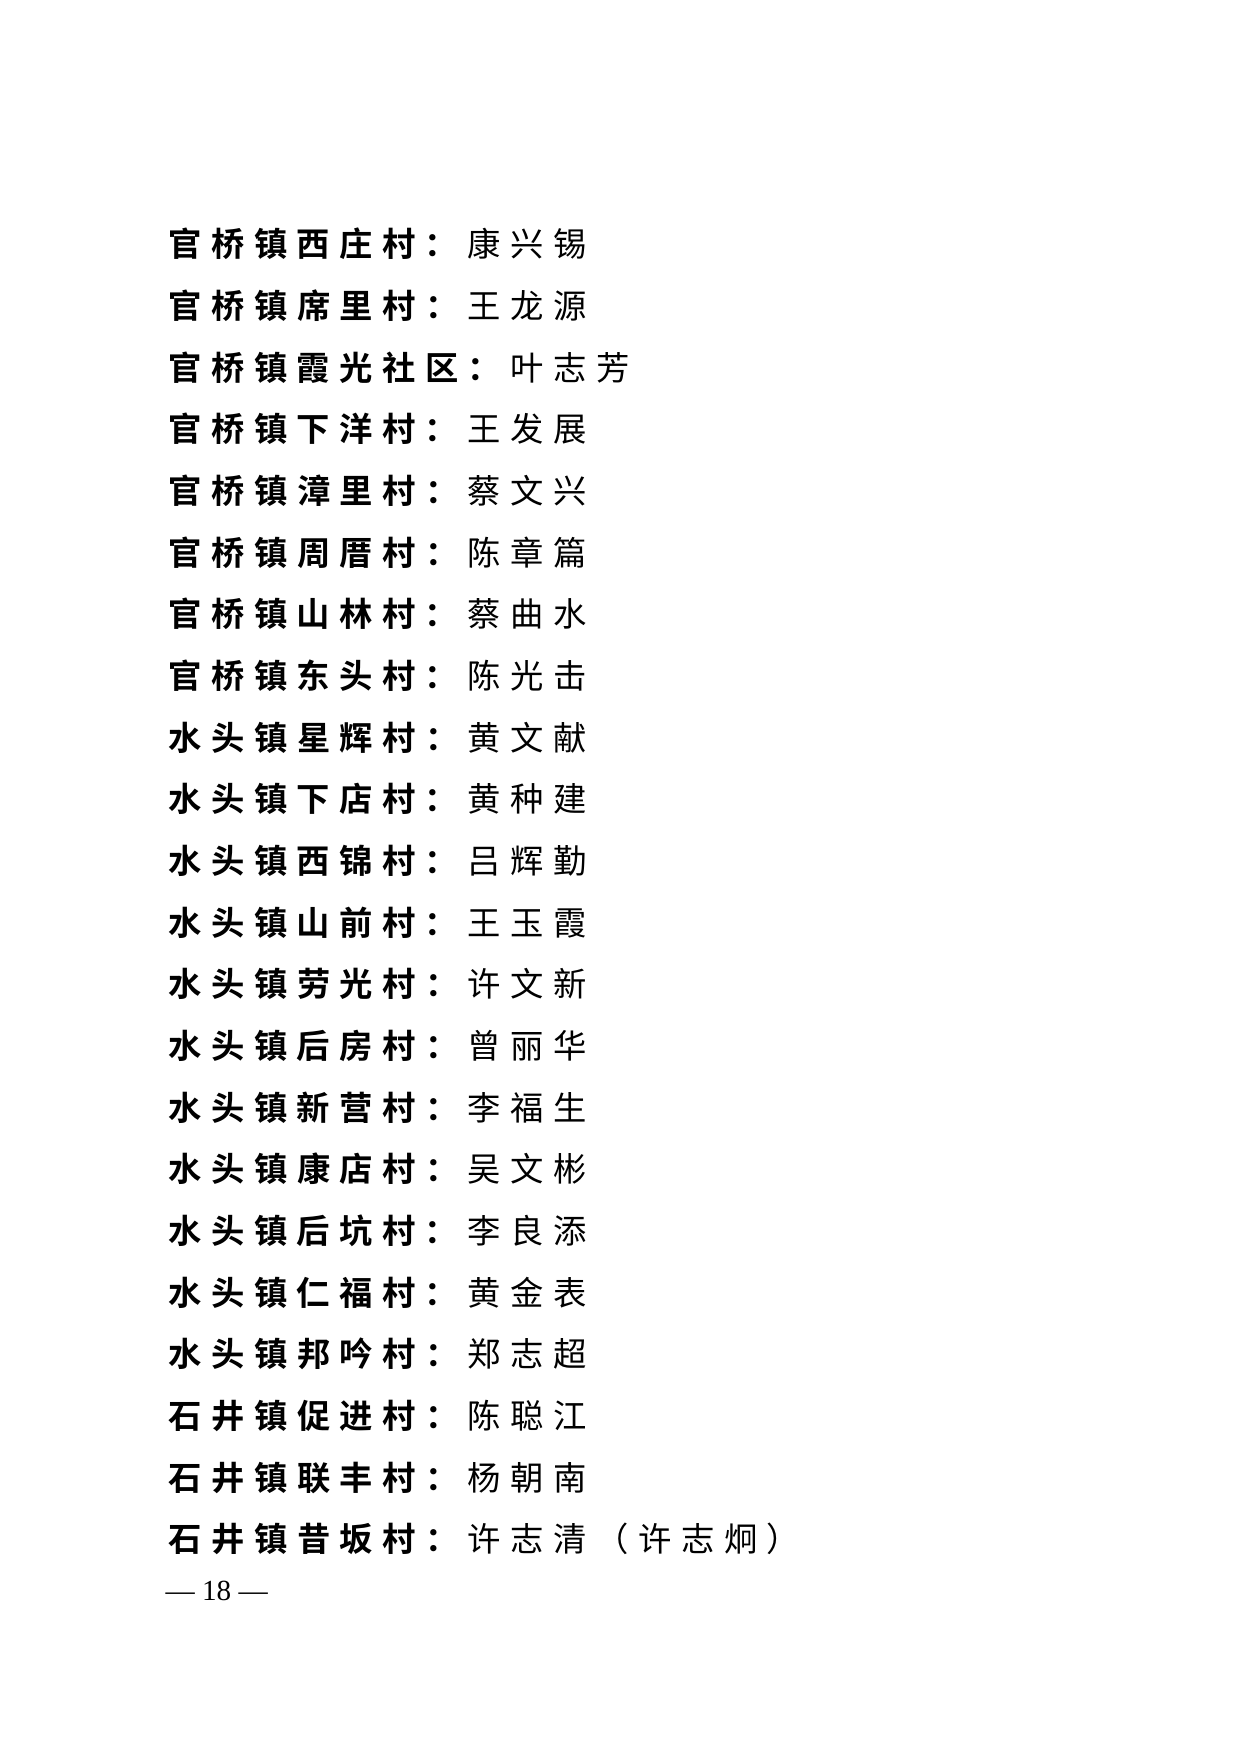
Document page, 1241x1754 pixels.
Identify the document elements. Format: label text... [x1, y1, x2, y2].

text 石井镇促进村：陈聪江 [169, 1383, 1066, 1445]
text 水头镇山前村：王玉霞 [169, 890, 1066, 951]
text 官桥镇席里村：王龙源 [169, 273, 1066, 335]
text 官桥镇东头村：陈光击 [169, 643, 1066, 705]
text 水头镇后坑村：李良添 [169, 1198, 1066, 1260]
text 水头镇劳光村：许文新 [169, 951, 1066, 1013]
text 官桥镇西庄村：康兴锡 [169, 211, 1066, 273]
text 石井镇联丰村：杨朝南 [169, 1445, 1066, 1506]
text 官桥镇周厝村：陈章篇 [169, 520, 1066, 581]
text 官桥镇霞光社区：叶志芳 [169, 335, 1066, 396]
text 水头镇星辉村：黄文献 [169, 705, 1066, 766]
text 水头镇下店村：黄种建 [169, 766, 1066, 828]
text 水头镇康店村：吴文彬 [169, 1136, 1066, 1198]
text 水头镇后房村：曾丽华 [169, 1013, 1066, 1075]
text 官桥镇下洋村：王发展 [169, 396, 1066, 458]
text 官桥镇山林村：蔡曲水 [169, 581, 1066, 643]
text 官桥镇漳里村：蔡文兴 [169, 458, 1066, 520]
text 水头镇仁福村：黄金表 [169, 1260, 1066, 1321]
text 水头镇邦吟村：郑志超 [169, 1321, 1066, 1383]
text 水头镇新营村：李福生 [169, 1075, 1066, 1136]
text 水头镇西锦村：吕辉勤 [169, 828, 1066, 890]
text 石井镇昔坂村：许志清（许志炯） [169, 1506, 1066, 1568]
